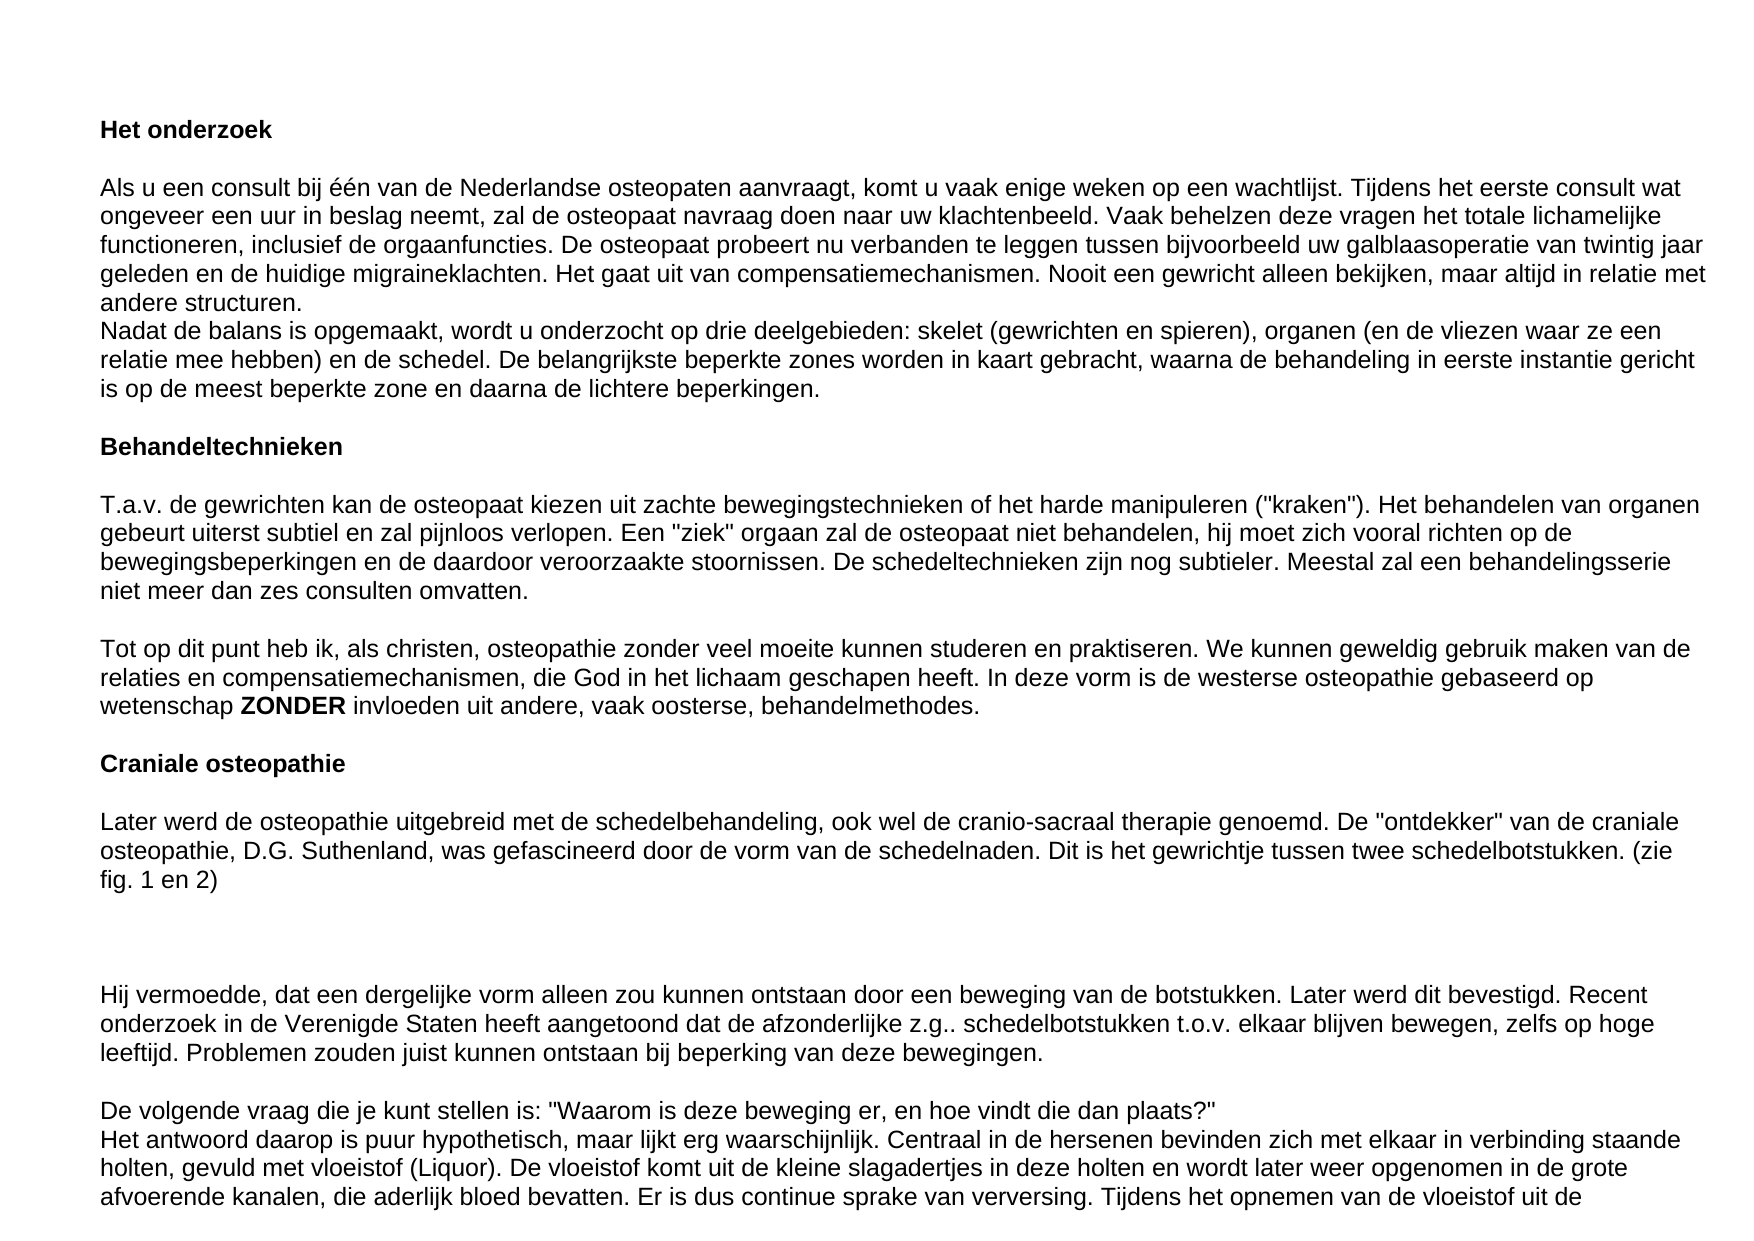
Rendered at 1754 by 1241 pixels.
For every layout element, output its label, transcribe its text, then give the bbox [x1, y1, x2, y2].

text T.a.v. de gewrichten kan de osteopaat kiezen uit zachte bewegingstechnieken of het harde manipuleren ("kraken"). Het behandelen van organen gebeurt uiterst subtiel en zal pijnloos verlopen. Een "ziek" orgaan zal de osteopaat niet behandelen, hij moet zich vooral richten op de bewegingsbeperkingen en de daardoor veroorzaakte stoornissen. De schedeltechnieken zijn nog subtieler. Meestal zal een behandelingsserie niet meer dan zes consulten omvatten. [100, 489, 1708, 604]
text Als u een consult bij één van de Nederlandse osteopaten aanvraagt, komt u vaak enige weken op een wachtlijst. Tijdens het eerste consult wat ongeveer een uur in beslag neemt, zal de osteopaat navraag doen naar uw klachtenbeeld. Vaak behelzen deze vragen het totale lichamelijke functioneren, inclusief de orgaanfuncties. De osteopaat probeert nu verbanden te leggen tussen bijvoorbeeld uw galblaasoperatie van twintig jaar geleden en de huidige migraineklachten. Het gaat uit van compensatiemechanismen. Nooit een gewricht alleen bekijken, maar altijd in relatie met andere structuren. Nadat de balans is opgemaakt, wordt u onderzocht op drie deelgebieden: skelet (gewrichten en spieren), organen (en de vliezen waar ze een relatie mee hebben) en de schedel. De belangrijkste beperkte zones worden in kaart gebracht, waarna de behandeling in eerste instantie gericht is op de meest beperkte zone en daarna de lichtere beperkingen. [100, 172, 1708, 402]
text Tot op dit punt heb ik, als christen, osteopathie zonder veel moeite kunnen studeren en praktiseren. We kunnen geweldig gebruik maken van de relaties en compensatiemechanismen, die God in het lichaam geschapen heeft. In deze vorm is de westerse osteopathie gebaseerd op wetenschap ZONDER invloeden uit andere, vaak oosterse, behandelmethodes. [100, 634, 1708, 720]
text Later werd de osteopathie uitgebreid met de schedelbehandeling, ook wel de cranio-sacraal therapie genoemd. De "ontdekker" van de craniale osteopathie, D.G. Suthenland, was gefascineerd door de vorm van de schedelnaden. Dit is het gewrichtje tussen twee schedelbotstukken. (zie fig. 1 en 2) [100, 807, 1708, 893]
text Hij vermoedde, dat een dergelijke vorm alleen zou kunnen ontstaan door een beweging van de botstukken. Later werd dit bevestigd. Recent onderzoek in de Verenigde Staten heeft aangetoond dat de afzonderlijke z.g.. schedelbotstukken t.o.v. elkaar blijven bewegen, zelfs op hoge leeftijd. Problemen zouden juist kunnen ontstaan bij beperking van deze bewegingen. [100, 980, 1708, 1067]
text Het onderzoek [100, 114, 1708, 143]
text Behandeltechnieken [100, 432, 1708, 460]
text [100, 1096, 1708, 1211]
text Craniale osteopathie [100, 749, 1708, 778]
